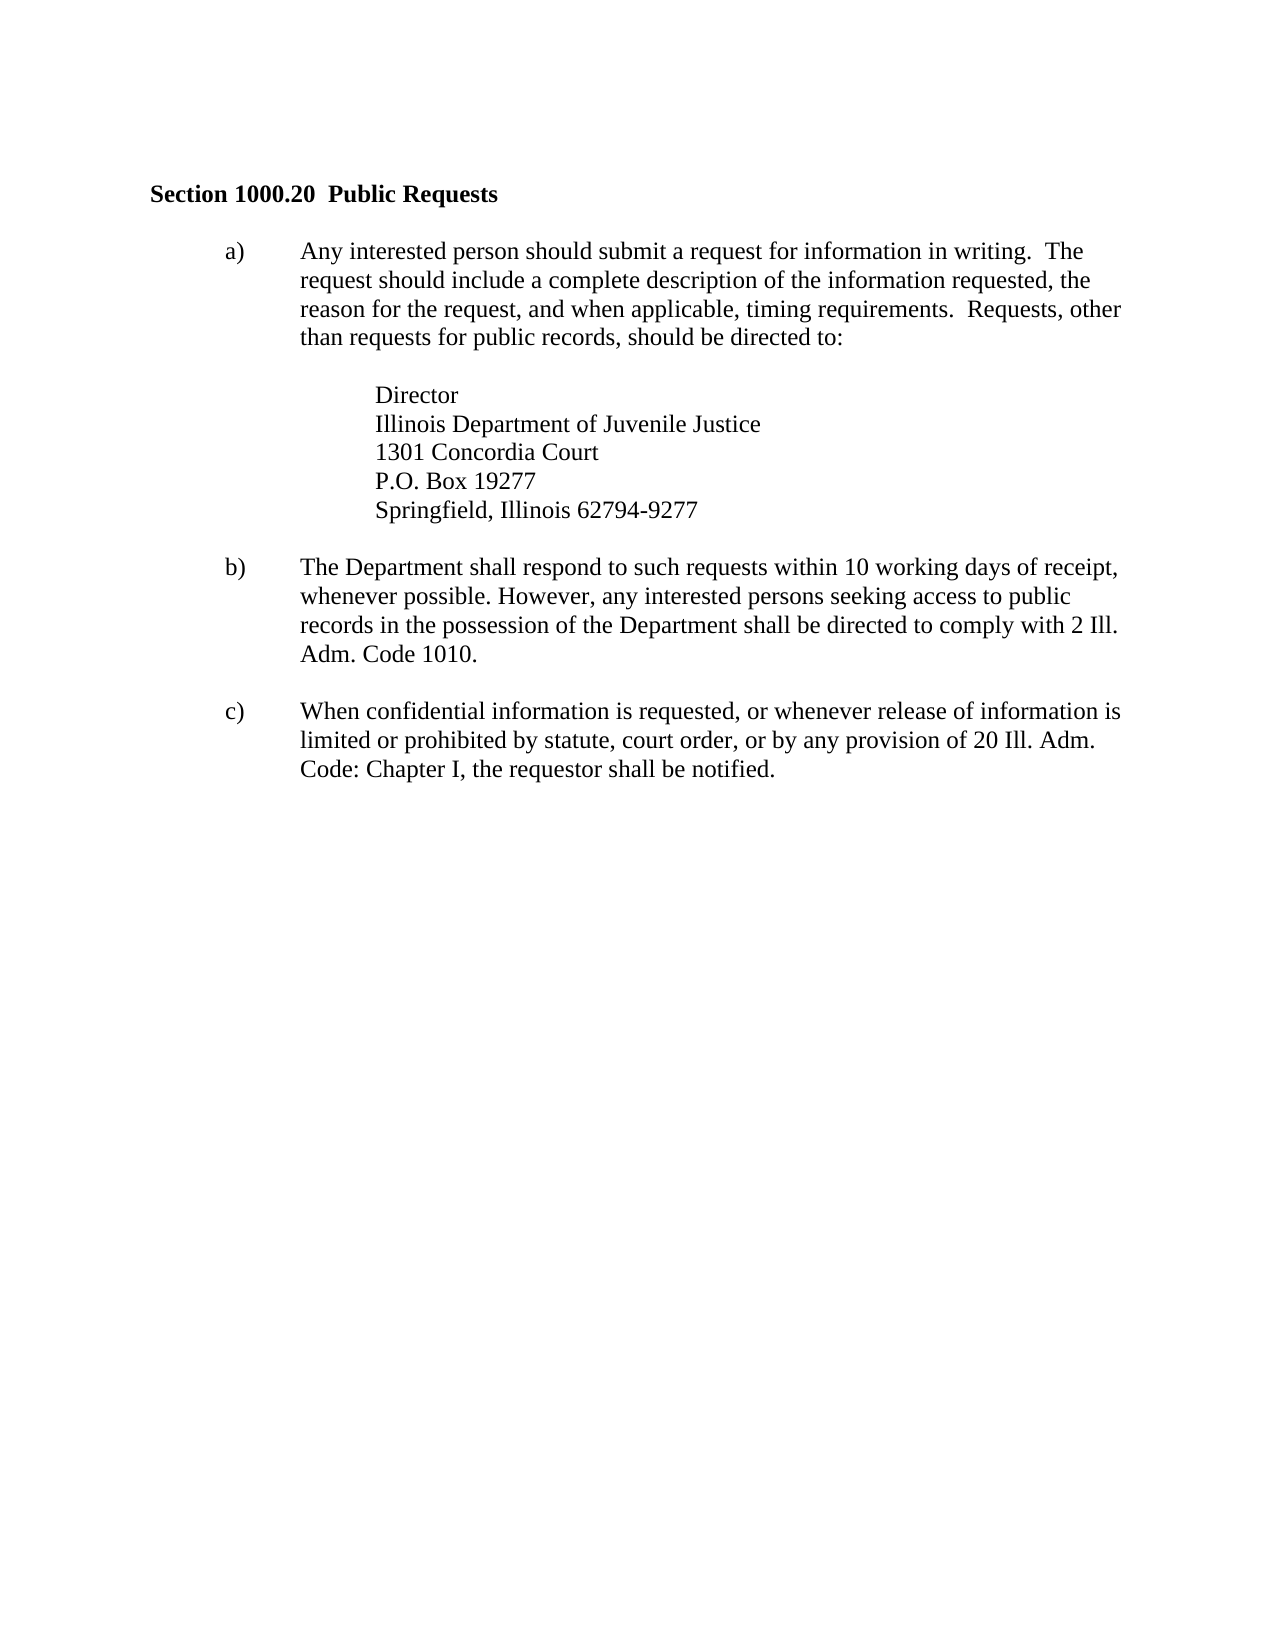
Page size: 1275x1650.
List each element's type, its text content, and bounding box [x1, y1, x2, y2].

text P.O. Box 19277 [375, 466, 1125, 495]
text Section 1000.20 Public Requests [150, 179, 1125, 207]
text Director [375, 380, 1125, 409]
text 1301 Concordia Court [375, 437, 1125, 466]
text a) Any interested person should submit a request for information in writing. The request should include a complete description of the information requested, the reason for the request, and when applicable, timing requirements. Requests, other than requests for public records, should be directed to: [225, 236, 1125, 351]
text Illinois Department of Juvenile Justice [375, 409, 1125, 437]
text c) When confidential information is requested, or whenever release of information is limited or prohibited by statute, court order, or by any provision of 20 Ill. Adm. Code: Chapter I, the requestor shall be notified. [225, 696, 1125, 782]
text b) The Department shall respond to such requests within 10 working days of receipt, whenever possible. However, any interested persons seeking access to public records in the possession of the Department shall be directed to comply with 2 Ill. Adm. Code 1010. [225, 552, 1125, 667]
text Springfield, Illinois 62794-9277 [375, 495, 1125, 524]
